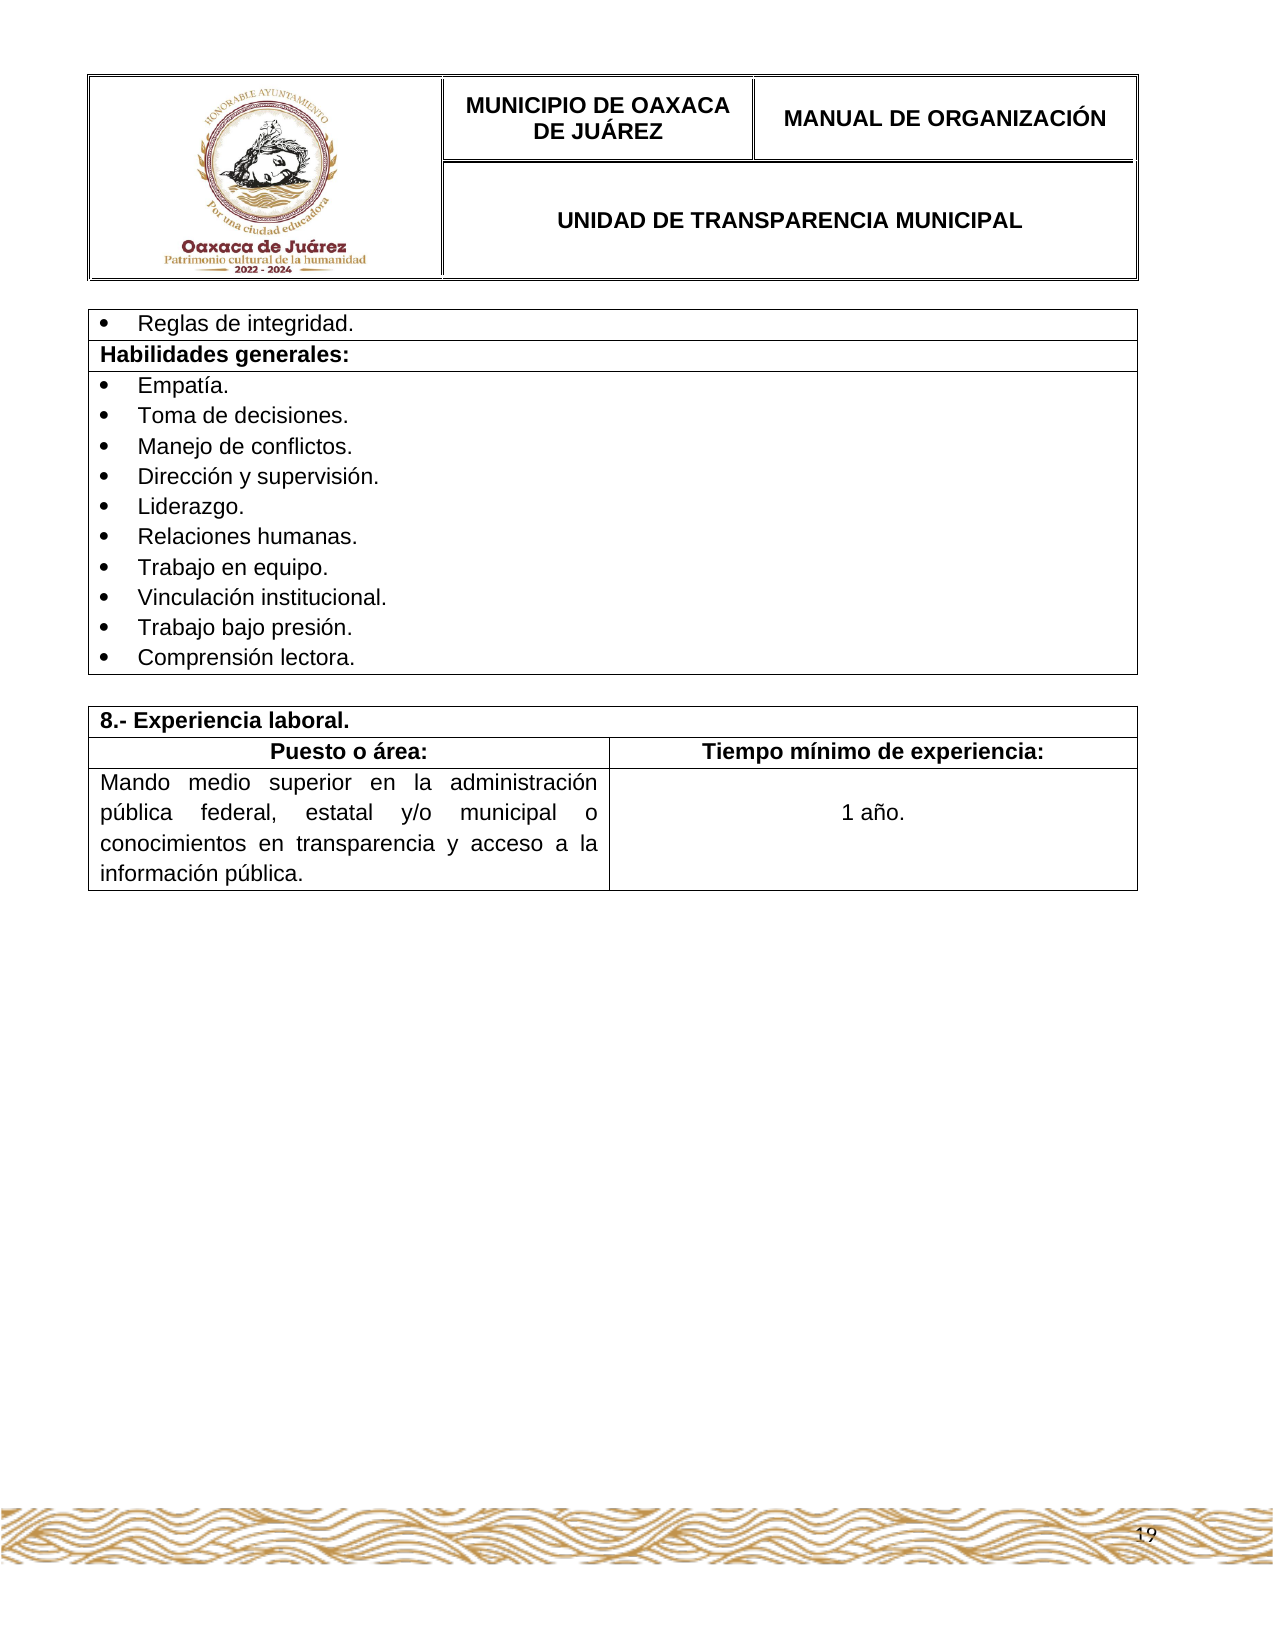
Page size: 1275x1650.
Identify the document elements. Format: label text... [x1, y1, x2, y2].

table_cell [89, 310, 1137, 340]
table_header 8.- Experiencia laboral. [89, 707, 1137, 737]
table_cell Mando medio superior en la administración pública federal, estatal y/o municipal o conocimientos en transparencia y acceso a la información pública. [89, 769, 609, 890]
table_cell Empatía. Toma de decisiones. Manejo de conflictos. Dirección y supervisión. Liderazgo. Relaciones humanas. Trabajo en equipo. Vinculación institucional. Trabajo bajo presión. Comprensión lectora. [89, 372, 1137, 674]
table_cell Puesto o área: [89, 738, 609, 768]
table_cell Tiempo mínimo de experiencia: [610, 738, 1137, 768]
table_cell Habilidades generales: [89, 341, 1137, 371]
table_cell 1 año. [610, 769, 1137, 890]
